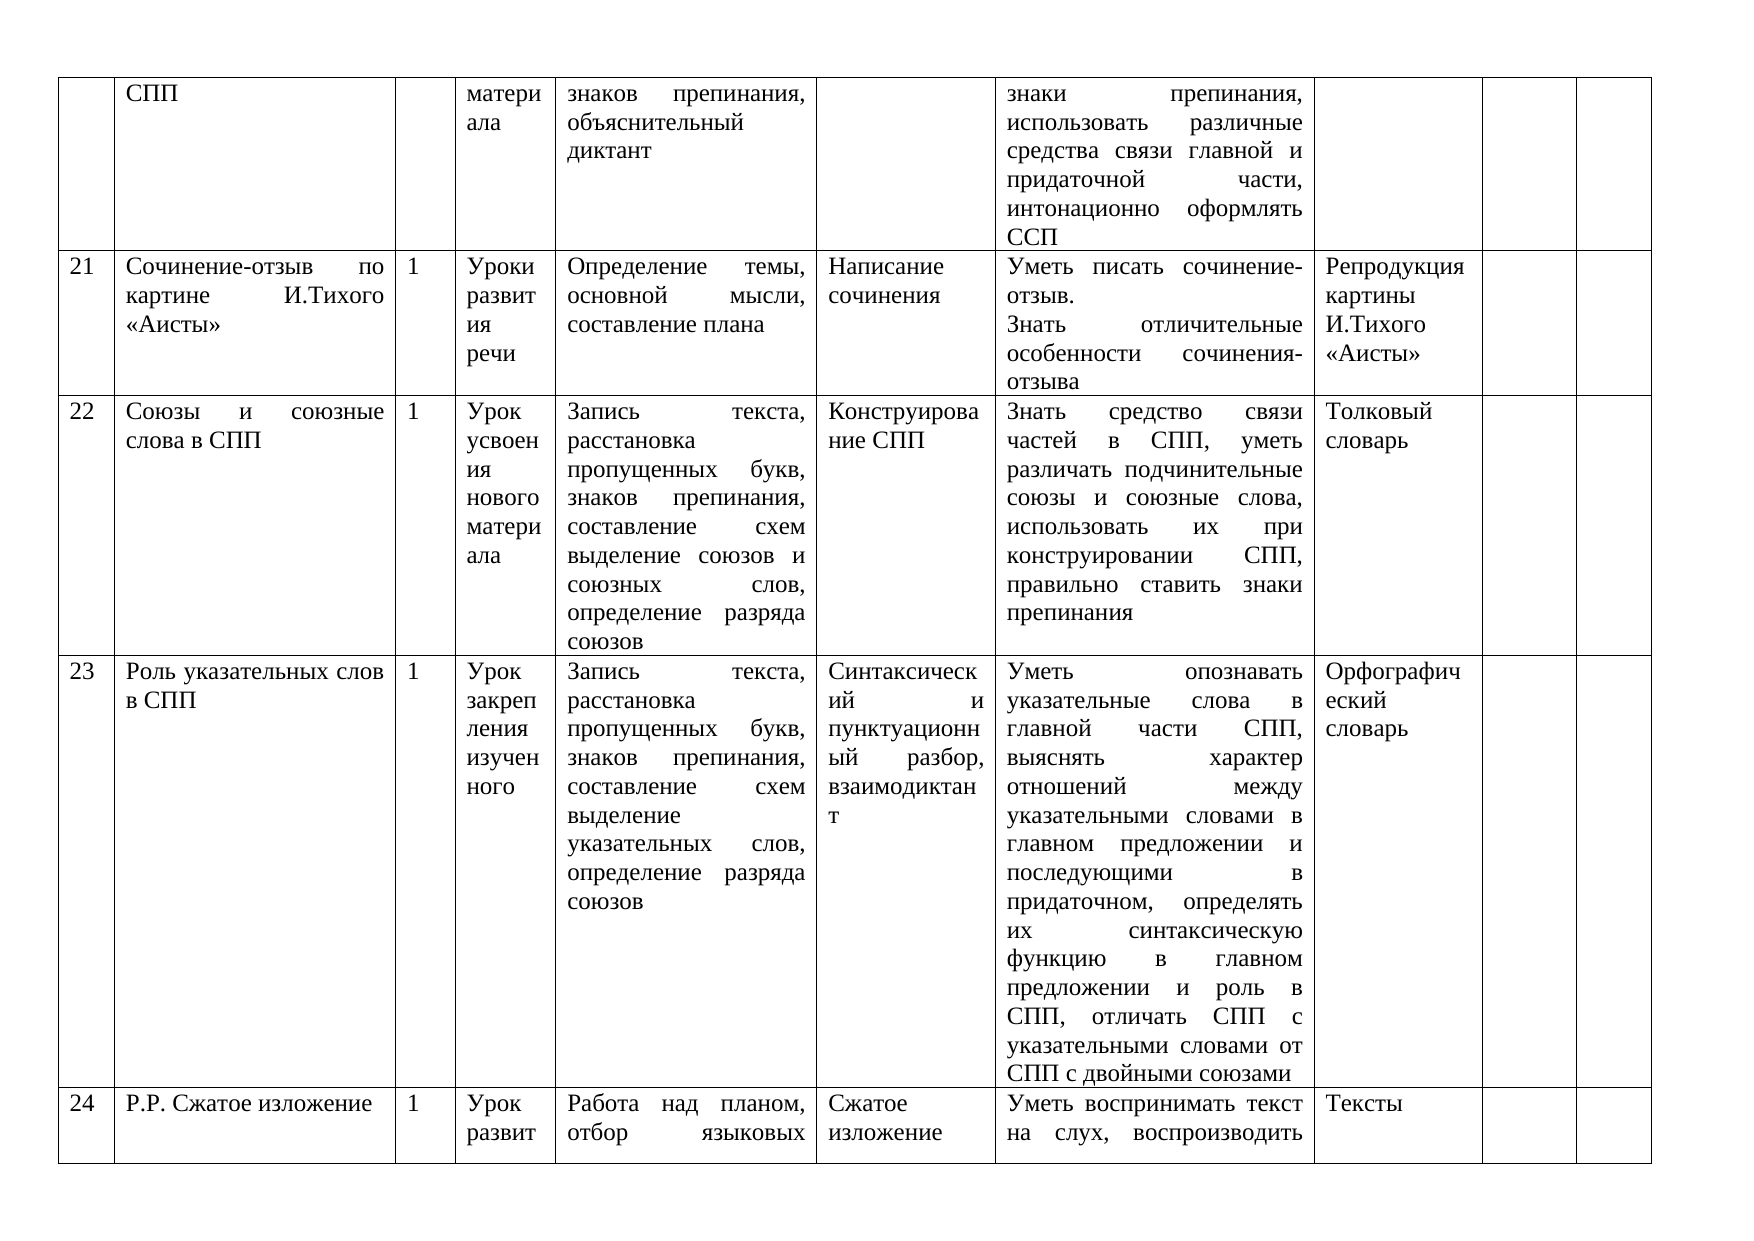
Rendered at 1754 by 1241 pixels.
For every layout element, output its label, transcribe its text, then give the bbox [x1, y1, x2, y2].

table_cell 1 [396, 396, 455, 655]
table_cell Написание сочинения [817, 251, 995, 395]
table_cell 24 [59, 1088, 114, 1162]
table_cell 22 [59, 396, 114, 655]
table_cell Запись текста, расстановка пропущенных букв, знаков препинания, составление схем выделение союзов и союзных слов, определение разряда союзов [556, 396, 816, 655]
table_cell 1 [396, 78, 455, 250]
table_cell Репродукция картины И.Тихого «Аисты» [1315, 251, 1482, 395]
table_cell [1483, 251, 1576, 395]
table_cell Толковый словарь [1315, 396, 1482, 655]
table_cell [1577, 656, 1651, 1087]
table_cell Уроки развития речи [456, 251, 555, 395]
table_cell Орфографический словарь [1315, 656, 1482, 1087]
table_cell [556, 1088, 816, 1162]
table_cell Определение темы, основной мысли, составление плана [556, 251, 816, 395]
table_cell Роль указательных слов в СПП [115, 656, 395, 1087]
table_cell Урок усвоения нового материала [456, 396, 555, 655]
table_cell [1577, 1088, 1651, 1162]
table_cell Уметь опознавать указательные слова в главной части СПП, выяснять характер отношений между указательными словами в главном предложении и последующими в придаточном, определять их синтаксическую функцию в главном предложении и роль в СПП, отличать СПП с указательными словами от СПП с двойными союзами [996, 656, 1314, 1087]
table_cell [996, 1088, 1314, 1162]
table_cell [1315, 78, 1482, 250]
table_cell [1577, 251, 1651, 395]
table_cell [456, 78, 555, 250]
table_cell [1483, 78, 1576, 250]
table_cell Запись текста, расстановка пропущенных букв, знаков препинания, составление схем выделение указательных слов, определение разряда союзов [556, 656, 816, 1087]
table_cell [115, 1088, 395, 1162]
table_cell 21 [59, 251, 114, 395]
table_cell Синтаксический и пунктуационный разбор, взаимодиктант [817, 656, 995, 1087]
table_cell Тексты [1315, 1088, 1482, 1162]
table_cell 1 [396, 656, 455, 1087]
table_cell Знать средство связи частей в СПП, уметь различать подчинительные союзы и союзные слова, использовать их при конструировании СПП, правильно ставить знаки препинания [996, 396, 1314, 655]
table_cell Союзы и союзные слова в СПП [115, 396, 395, 655]
table_cell Урок развития речи [456, 1088, 555, 1162]
table_cell [1577, 78, 1651, 250]
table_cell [556, 78, 816, 250]
table_cell Уметь писать сочинение-отзыв. Знать отличительные особенности сочинения-отзыва [996, 251, 1314, 395]
table_cell 1 [396, 1088, 455, 1162]
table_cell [115, 78, 395, 250]
table_cell Конструирование СПП [817, 396, 995, 655]
table_cell [1483, 396, 1576, 655]
table_cell 20 [59, 78, 114, 250]
table_cell Сочинение-отзыв по картине И.Тихого «Аисты» [115, 251, 395, 395]
table_cell Сжатое изложение [817, 1088, 995, 1162]
table_cell [1577, 396, 1651, 655]
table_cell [996, 78, 1314, 250]
table_cell [1483, 1088, 1576, 1162]
table_cell [1483, 656, 1576, 1087]
table_cell 23 [59, 656, 114, 1087]
table_cell Урок закрепления изученного [456, 656, 555, 1087]
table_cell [817, 78, 995, 250]
table_cell 1 [396, 251, 455, 395]
